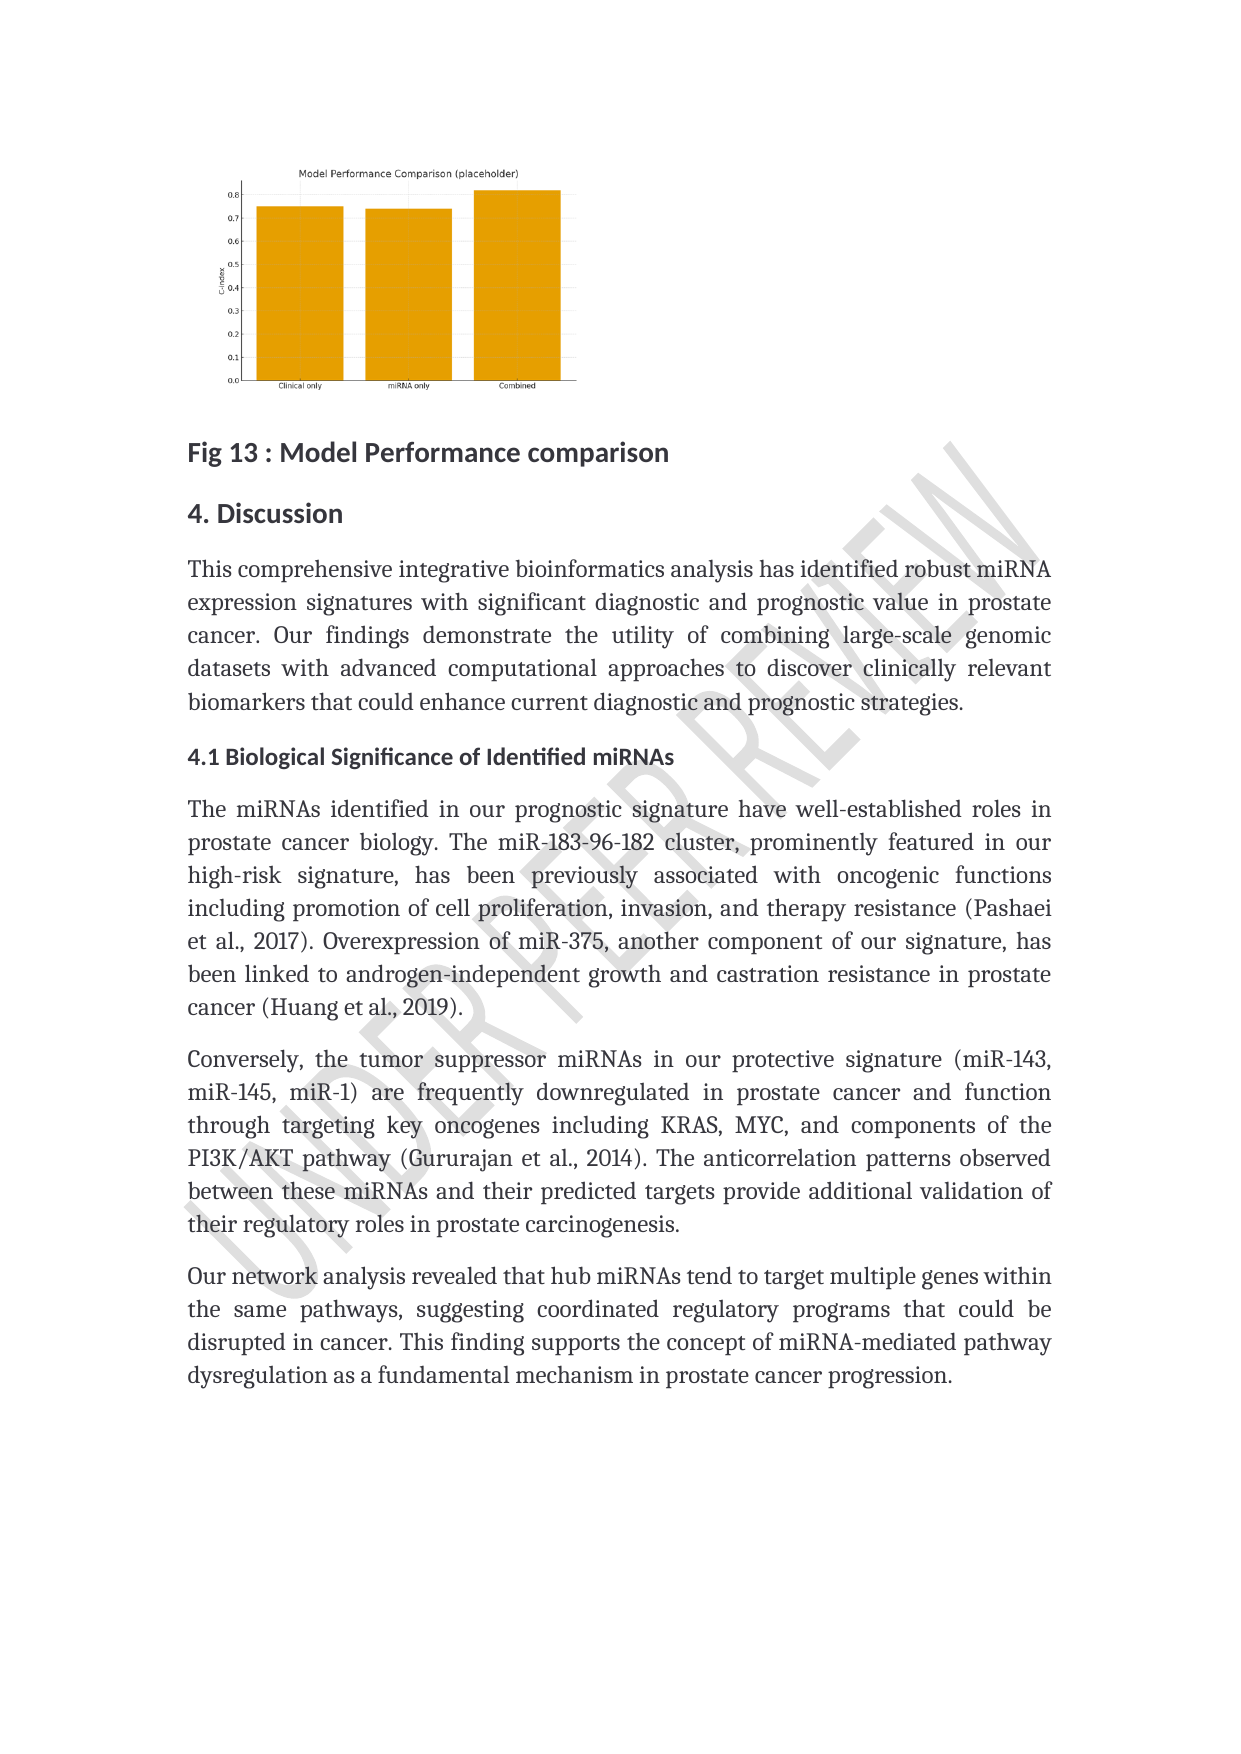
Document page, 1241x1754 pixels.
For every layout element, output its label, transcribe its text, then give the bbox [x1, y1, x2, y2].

text Conversely, the tumor suppressor miRNAs in our protective signature (miR-143, miR-145, miR-1) are frequently downregulated in prostate cancer and function through targeting key oncogenes including KRAS, MYC, and components of the PI3K/AKT pathway (Gururajan et al., 2014). The anticorrelation patterns observed between these miRNAs and their predicted targets provide additional validation of their regulatory roles in prostate carcinogenesis. [187, 1045, 1053, 1239]
text This comprehensive integrative bioinformatics analysis has identified robust miRNA expression signatures with significant diagnostic and prognostic value in prostate cancer. Our findings demonstrate the utility of combining large-scale genomic datasets with advanced computational approaches to discover clinically relevant biomarkers that could enhance current diagnostic and prognostic strategies. [187, 555, 1053, 716]
text The miRNAs identified in our prognostic signature have well-established roles in prostate cancer biology. The miR-183-96-182 cluster, prominently featured in our high-risk signature, has been previously associated with oncogenic functions including promotion of cell proliferation, invasion, and therapy resistance (Pashaei et al., 2017). Overexpression of miR-375, another component of our signature, has been linked to androgen-independent growth and castration resistance in prostate cancer (Huang et al., 2019). [187, 795, 1053, 1022]
text 4.1 Biological Significance of Identified miRNAs [187, 741, 1053, 772]
text Our network analysis revealed that hub miRNAs tend to target multiple genes within the same pathways, suggesting coordinated regulatory programs that could be disrupted in cancer. This finding supports the concept of miRNA-mediated pathway dysregulation as a fundamental mechanism in prostate cancer progression. [187, 1262, 1053, 1389]
text Fig 13 : Model Performance comparison [187, 434, 1053, 469]
text 4. Discussion [187, 496, 1053, 531]
picture [187, 150, 619, 409]
